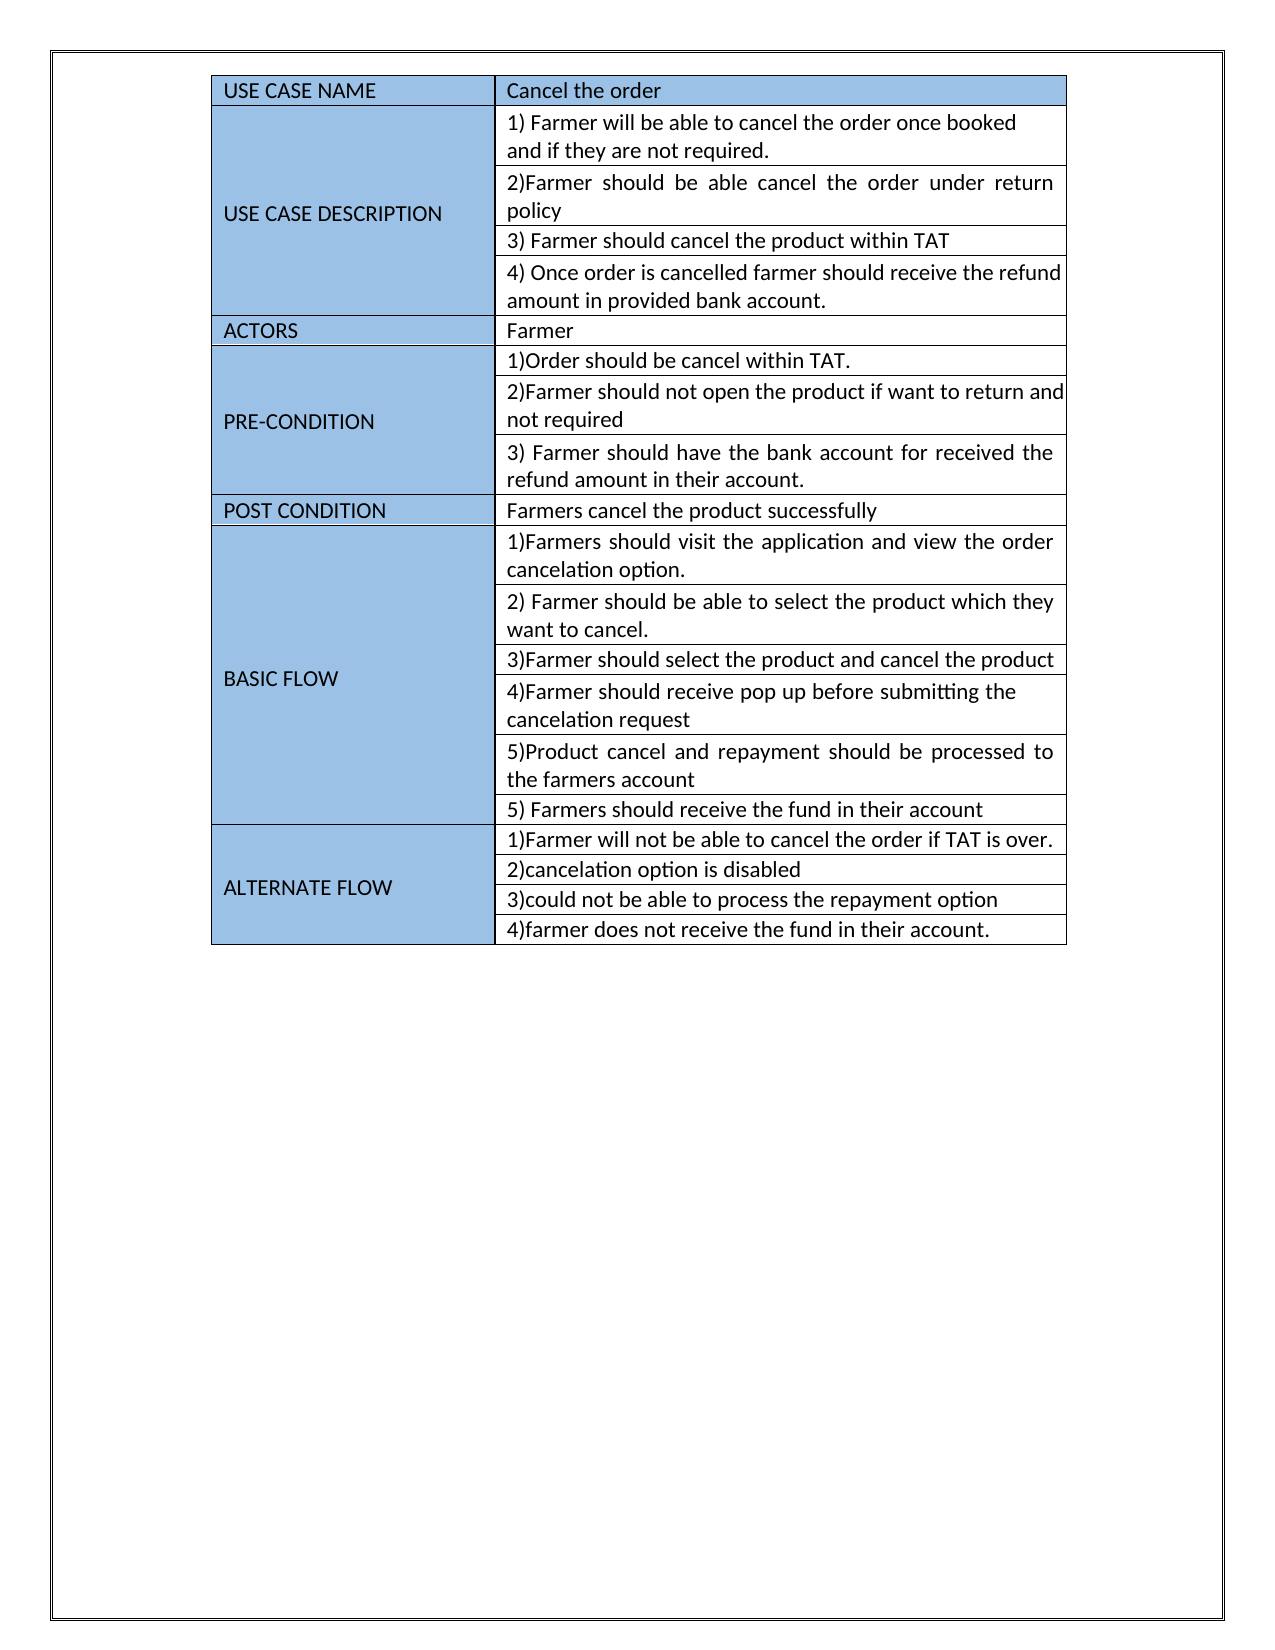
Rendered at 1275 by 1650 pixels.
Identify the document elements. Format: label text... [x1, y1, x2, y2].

table_cell 2)Farmer should be able cancel the order under return policy [496, 166, 1066, 225]
table_cell 1) Farmer will be able to cancel the order once booked and if they are not required. [496, 106, 1066, 165]
table_cell Farmers cancel the product successfully [496, 495, 1066, 524]
table_header Cancel the order [496, 76, 1066, 105]
table_cell ACTORS [212, 316, 494, 344]
table_cell 3) Farmer should cancel the product within TAT [496, 226, 1066, 255]
table_cell USE CASE DESCRIPTION [212, 106, 494, 315]
table_cell 4)farmer does not receive the fund in their account. [496, 915, 1066, 944]
table_cell ALTERNATE FLOW [212, 825, 494, 944]
table_cell 4)Farmer should receive pop up before submitting the cancelation request [496, 675, 1066, 734]
table_cell 2)cancelation option is disabled [496, 855, 1066, 884]
table_cell 3) Farmer should have the bank account for received the refund amount in their account. [496, 435, 1066, 494]
table_cell 5)Product cancel and repayment should be processed to the farmers account [496, 735, 1066, 794]
table_cell 2) Farmer should be able to select the product which they want to cancel. [496, 585, 1066, 644]
table_header USE CASE NAME [212, 76, 494, 105]
table_cell POST CONDITION [212, 495, 494, 524]
table_cell 2)Farmer should not open the product if want to return and not required [496, 376, 1066, 434]
table_cell Farmer [496, 316, 1066, 344]
table_cell 4) Once order is cancelled farmer should receive the refund amount in provided bank account. [496, 256, 1066, 315]
table_cell 1)Farmers should visit the application and view the order cancelation option. [496, 526, 1066, 584]
table_cell 1)Order should be cancel within TAT. [496, 346, 1066, 374]
table_cell 1)Farmer will not be able to cancel the order if TAT is over. [496, 825, 1066, 854]
table_cell BASIC FLOW [212, 526, 494, 824]
table_cell 3)could not be able to process the repayment option [496, 885, 1066, 914]
table_cell 3)Farmer should select the product and cancel the product [496, 645, 1066, 674]
table_cell 5) Farmers should receive the fund in their account [496, 795, 1066, 824]
table_cell PRE-CONDITION [212, 346, 494, 494]
